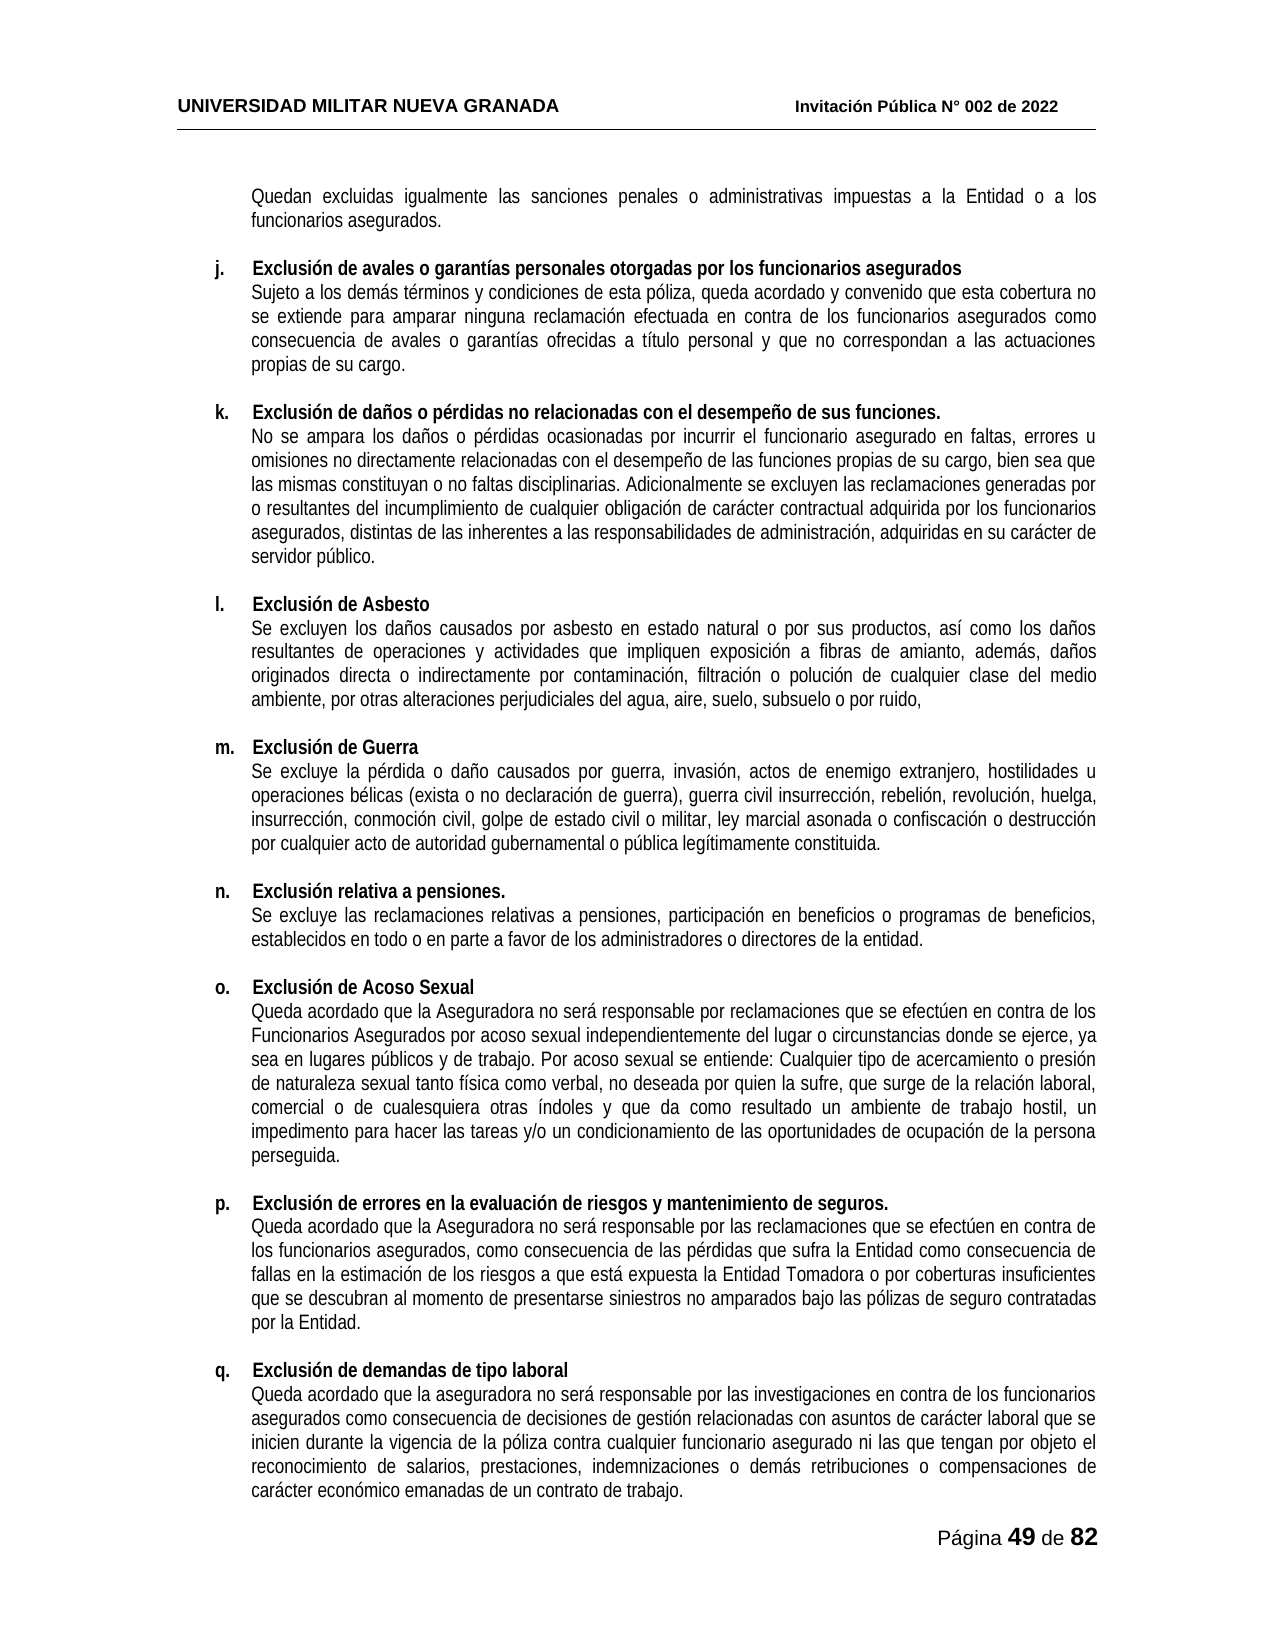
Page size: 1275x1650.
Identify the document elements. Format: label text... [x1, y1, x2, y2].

list Exclusión de errores en la evaluación de riesgos y mantenimiento de seguros. [215, 1190, 1098, 1214]
text Quedan excluidas igualmente las sanciones penales o administrativas impuestas a la Entidad o a los funcionarios asegurados. [251, 184, 1098, 232]
text Se excluyen los daños causados por asbesto en estado natural o por sus productos, así como los daños resultantes de operaciones y actividades que impliquen exposición a fibras de amianto, además, daños originados directa o indirectamente por contaminación, filtración o polución de cualquier clase del medio ambiente, por otras alteraciones perjudiciales del agua, aire, suelo, subsuelo o por ruido, [251, 615, 1098, 711]
text Queda acordado que la Aseguradora no será responsable por las reclamaciones que se efectúen en contra de los funcionarios asegurados, como consecuencia de las pérdidas que sufra la Entidad como consecuencia de fallas en la estimación de los riesgos a que está expuesta la Entidad Tomadora o por coberturas insuficientes que se descubran al momento de presentarse siniestros no amparados bajo las pólizas de seguro contratadas por la Entidad. [251, 1214, 1098, 1334]
list Exclusión relativa a pensiones. [215, 879, 1098, 903]
text Se excluye la pérdida o daño causados por guerra, invasión, actos de enemigo extranjero, hostilidades u operaciones bélicas (exista o no declaración de guerra), guerra civil insurrección, rebelión, revolución, huelga, insurrección, conmoción civil, golpe de estado civil o militar, ley marcial asonada o confiscación o destrucción por cualquier acto de autoridad gubernamental o pública legítimamente constituida. [251, 759, 1098, 855]
text Queda acordado que la aseguradora no será responsable por las investigaciones en contra de los funcionarios asegurados como consecuencia de decisiones de gestión relacionadas con asuntos de carácter laboral que se inicien durante la vigencia de la póliza contra cualquier funcionario asegurado ni las que tengan por objeto el reconocimiento de salarios, prestaciones, indemnizaciones o demás retribuciones o compensaciones de carácter económico emanadas de un contrato de trabajo. [251, 1382, 1098, 1502]
list Exclusión de Asbesto [215, 591, 1098, 615]
text Se excluye las reclamaciones relativas a pensiones, participación en beneficios o programas de beneficios, establecidos en todo o en parte a favor de los administradores o directores de la entidad. [251, 903, 1098, 951]
text Sujeto a los demás términos y condiciones de esta póliza, queda acordado y convenido que esta cobertura no se extiende para amparar ninguna reclamación efectuada en contra de los funcionarios asegurados como consecuencia de avales o garantías ofrecidas a título personal y que no correspondan a las actuaciones propias de su cargo. [251, 280, 1098, 376]
list Exclusión de avales o garantías personales otorgadas por los funcionarios asegurados [215, 256, 1098, 280]
list Exclusión de Acoso Sexual [215, 975, 1098, 999]
text No se ampara los daños o pérdidas ocasionadas por incurrir el funcionario asegurado en faltas, errores u omisiones no directamente relacionadas con el desempeño de las funciones propias de su cargo, bien sea que las mismas constituyan o no faltas disciplinarias. Adicionalmente se excluyen las reclamaciones generadas por o resultantes del incumplimiento de cualquier obligación de carácter contractual adquirida por los funcionarios asegurados, distintas de las inherentes a las responsabilidades de administración, adquiridas en su carácter de servidor público. [251, 424, 1098, 567]
list Exclusión de daños o pérdidas no relacionadas con el desempeño de sus funciones. [215, 400, 1098, 424]
text Queda acordado que la Aseguradora no será responsable por reclamaciones que se efectúen en contra de los Funcionarios Asegurados por acoso sexual independientemente del lugar o circunstancias donde se ejerce, ya sea en lugares públicos y de trabajo. Por acoso sexual se entiende: Cualquier tipo de acercamiento o presión de naturaleza sexual tanto física como verbal, no deseada por quien la sufre, que surge de la relación laboral, comercial o de cualesquiera otras índoles y que da como resultado un ambiente de trabajo hostil, un impedimento para hacer las tareas y/o un condicionamiento de las oportunidades de ocupación de la persona perseguida. [251, 999, 1098, 1166]
list Exclusión de demandas de tipo laboral [215, 1358, 1098, 1382]
list Exclusión de Guerra [215, 735, 1098, 759]
